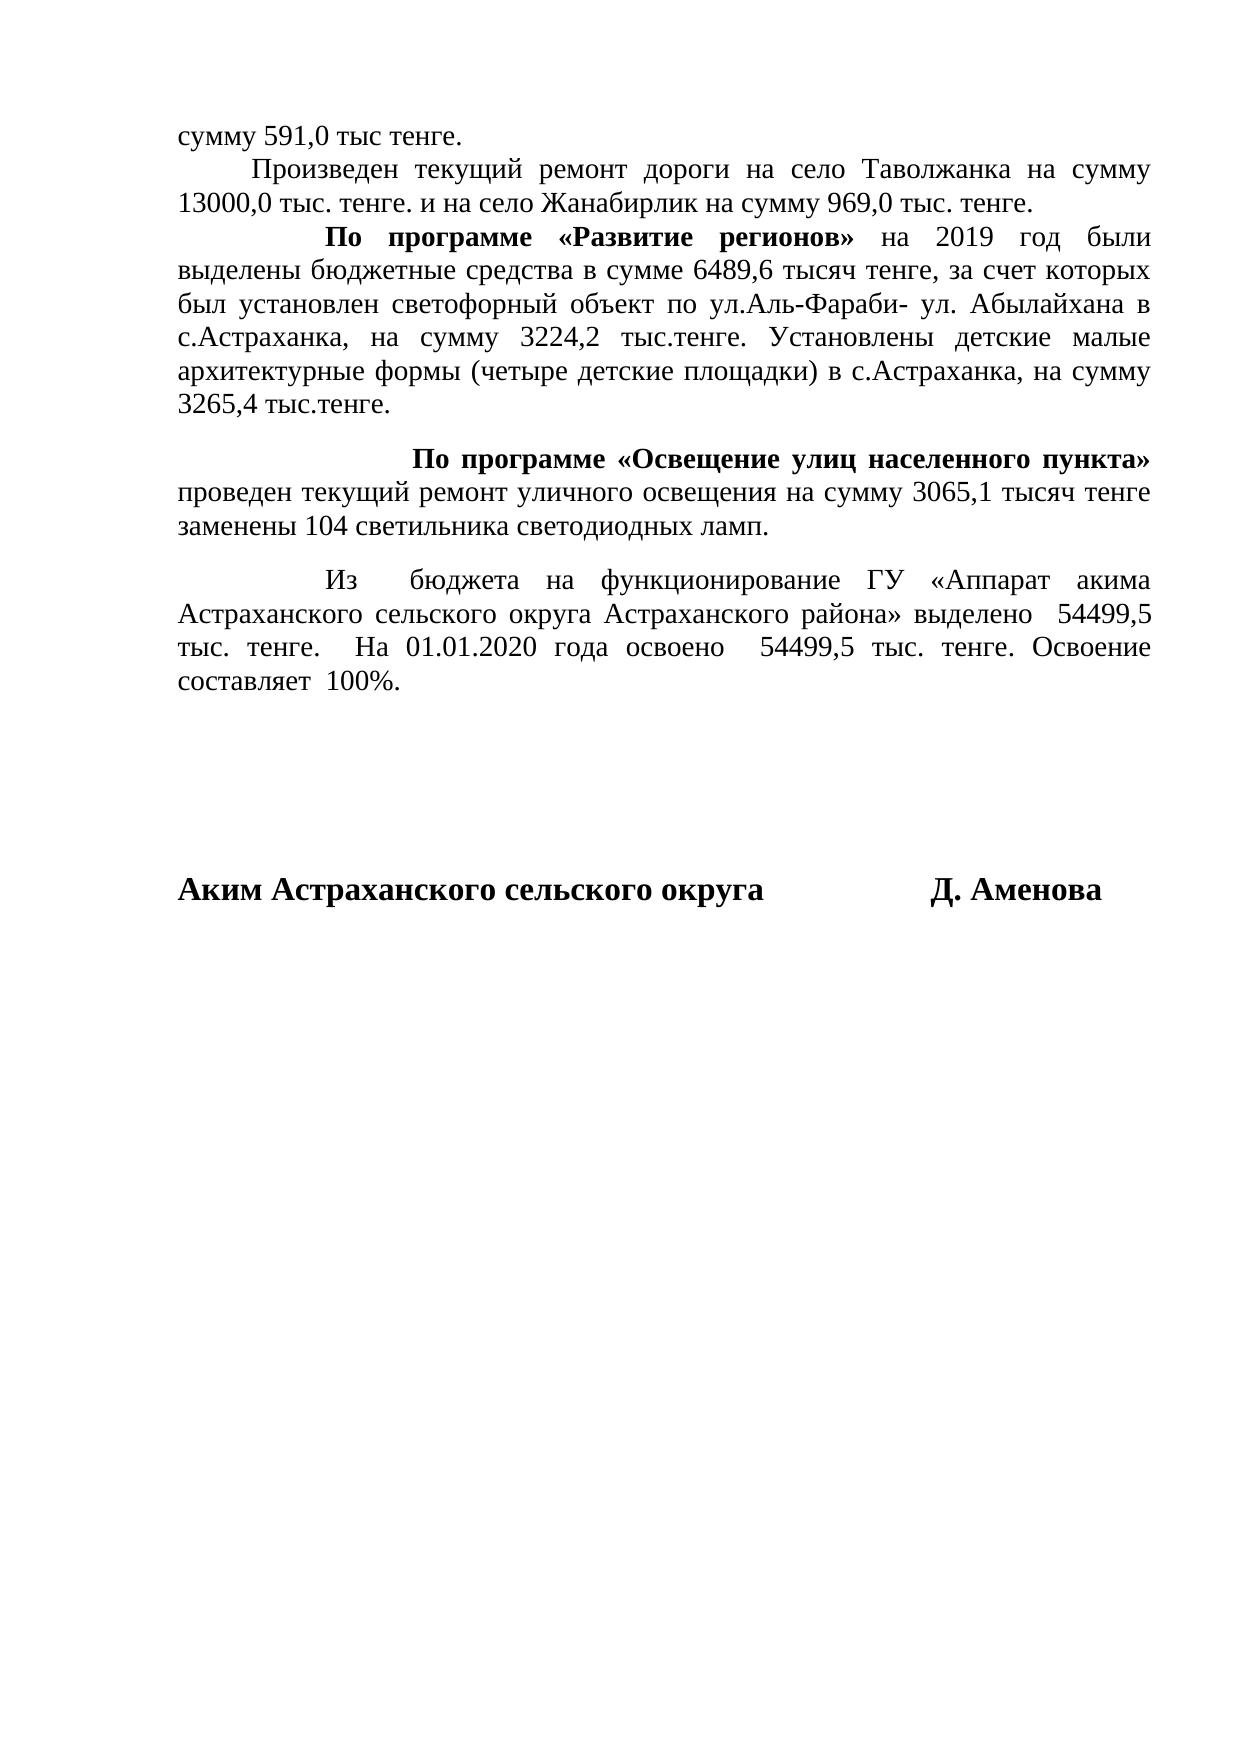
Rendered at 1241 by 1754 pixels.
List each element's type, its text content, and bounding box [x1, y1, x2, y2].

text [177, 118, 1152, 152]
text Произведен текущий ремонт дороги на село Таволжанка на сумму 13000,0 тыс. тенге. и на село Жанабирлик на сумму 969,0 тыс. тенге. [177, 152, 1152, 219]
text Из бюджета на функционирование ГУ «Аппарат акима Астраханского сельского округа Астраханского района» выделено 54499,5 тыс. тенге. На 01.01.2020 года освоено 54499,5 тыс. тенге. Освоение составляет 100%. [177, 562, 1152, 696]
text По программе «Развитие регионов» на 2019 год были выделены бюджетные средства в сумме 6489,6 тысяч тенге, за счет которых был установлен светофорный объект по ул.Аль-Фараби- ул. Абылайхана в с.Астраханка, на сумму 3224,2 тыс.тенге. Установлены детские малые архитектурные формы (четыре детские площадки) в с.Астраханка, на сумму 3265,4 тыс.тенге. [177, 219, 1152, 420]
text Аким Астраханского сельского округа Д. Аменова [177, 869, 1152, 907]
text По программе «Освещение улиц населенного пункта» проведен текущий ремонт уличного освещения на сумму 3065,1 тысяч тенге заменены 104 светильника светодиодных ламп. [177, 441, 1152, 541]
